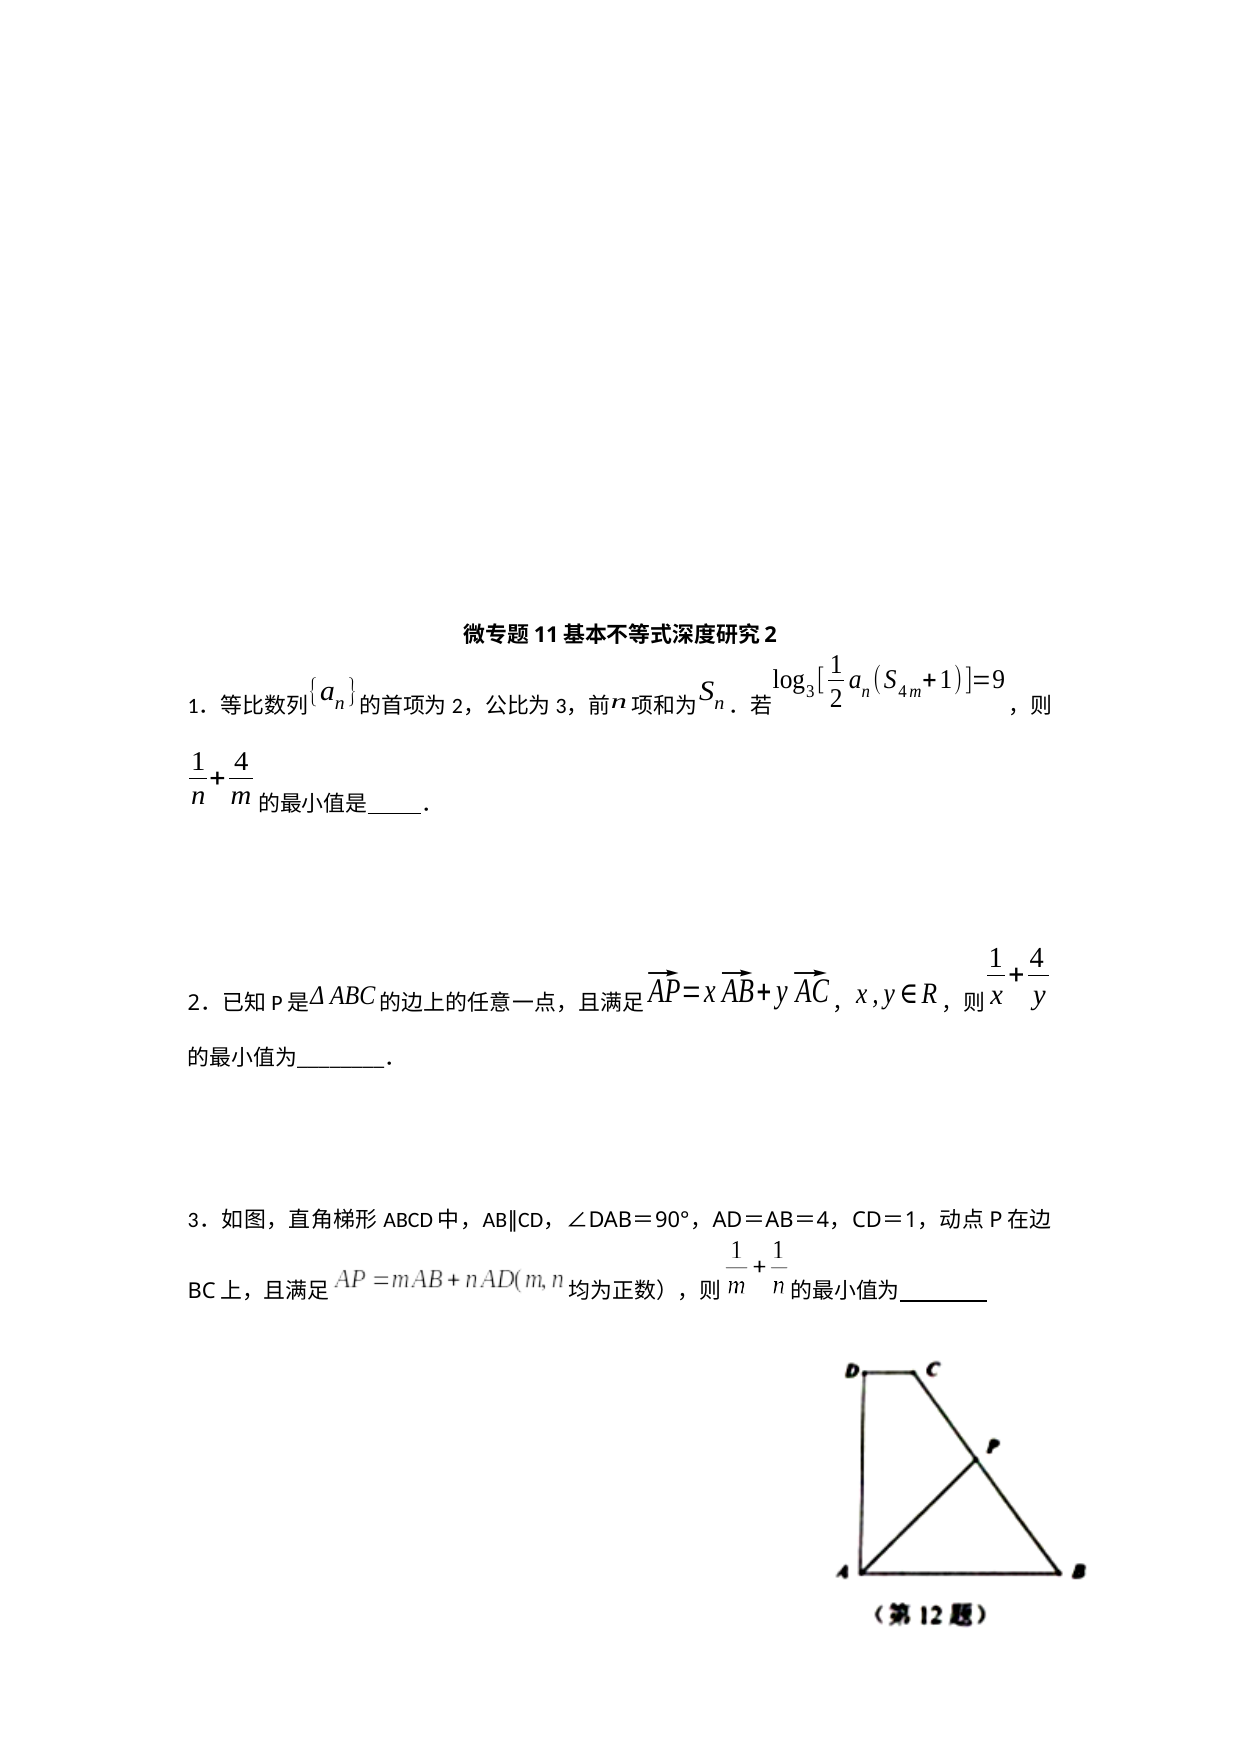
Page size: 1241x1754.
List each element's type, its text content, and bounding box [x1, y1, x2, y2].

text 2．已知P是的边上的任意一点，且满足，，则的最小值为________． [187, 942, 1053, 1072]
text 微专题11基本不等式深度研究2 [187, 617, 1053, 649]
text 1．等比数列的首项为2，公比为3，前项和为．若，则的最小值是 ． [187, 649, 1053, 844]
text 3．如图，直角梯形ABCD中，AB∥CD，∠DAB＝90°，AD＝AB＝4，CD＝1，动点P在边BC上，且满足均为正数），则的最小值为 [187, 1202, 1053, 1332]
